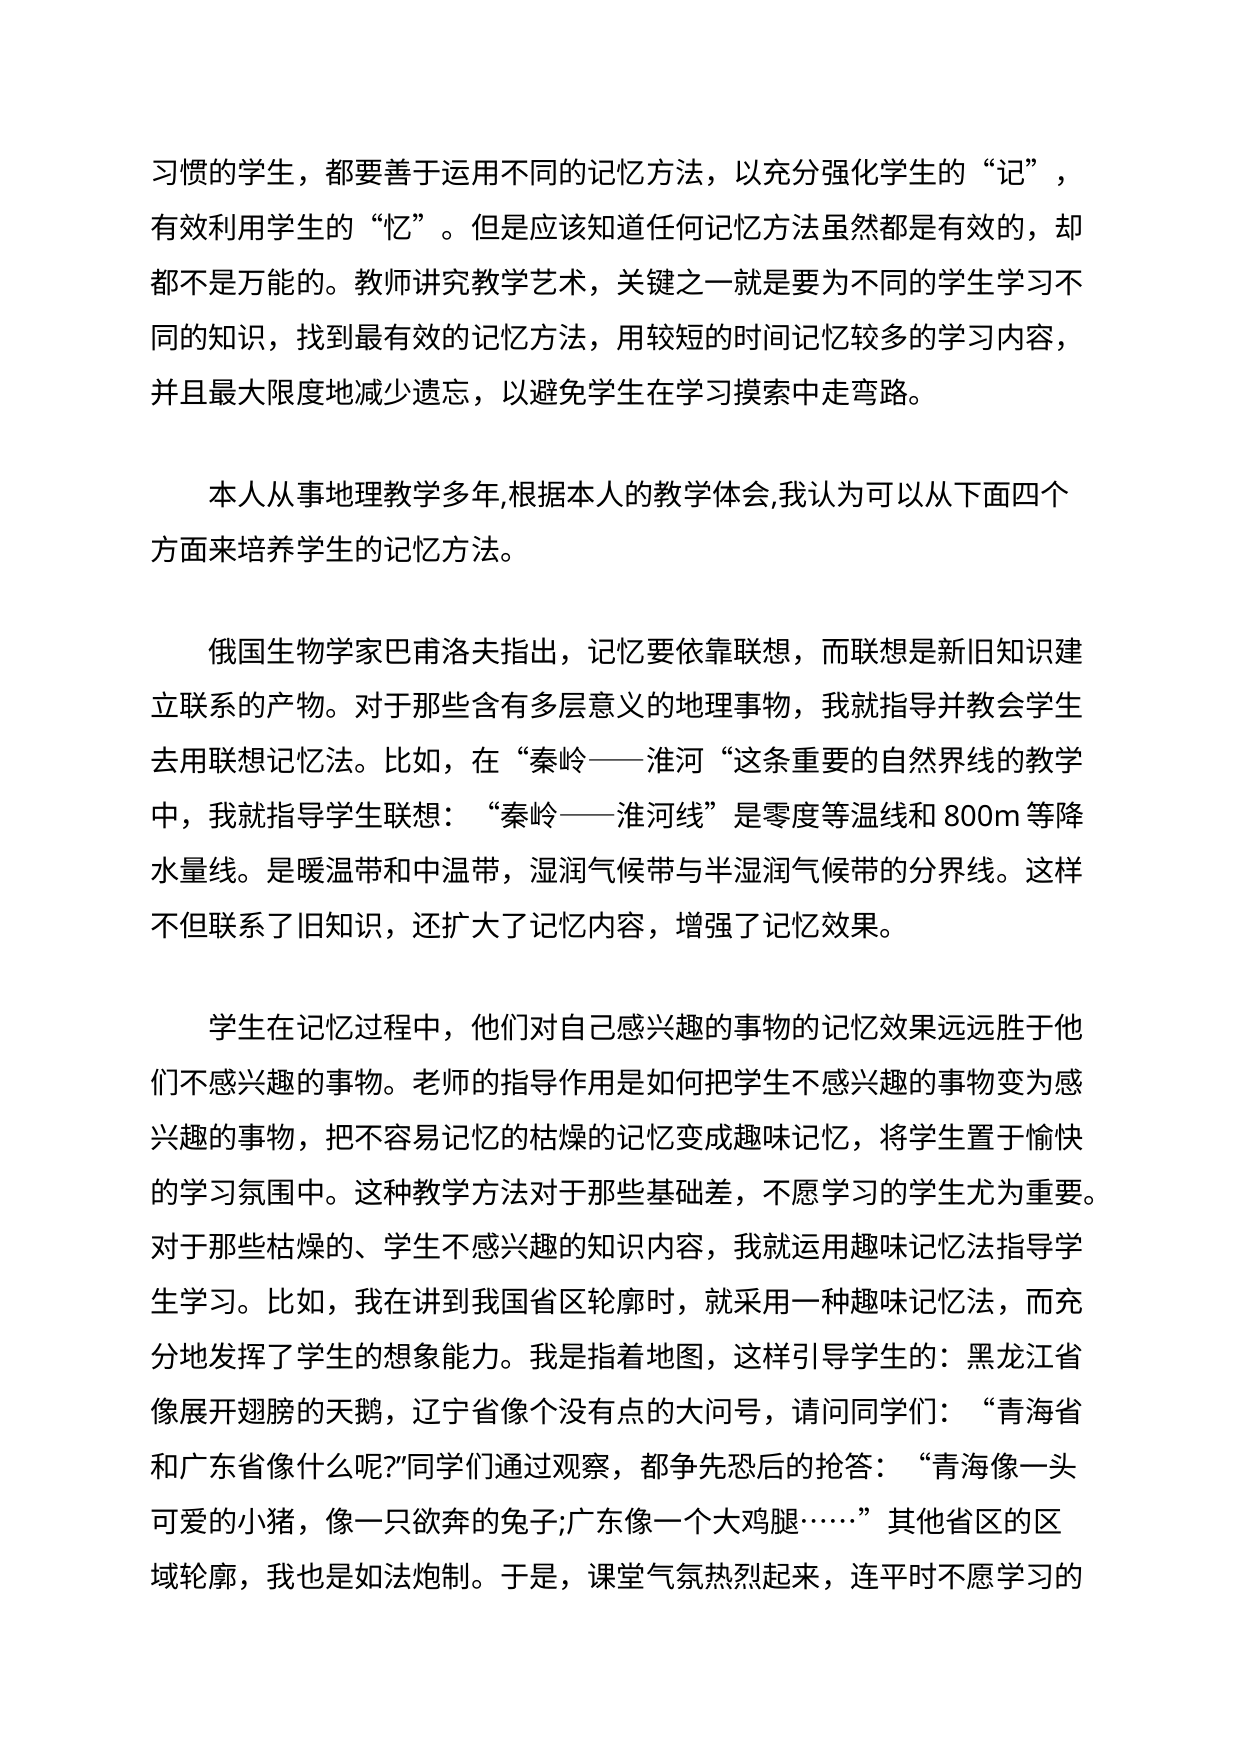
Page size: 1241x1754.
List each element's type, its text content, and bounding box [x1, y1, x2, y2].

text 本人从事地理教学多年,根据本人的教学体会,我认为可以从下面四个方面来培养学生的记忆方法。 [150, 471, 1090, 569]
text 俄国生物学家巴甫洛夫指出，记忆要依靠联想，而联想是新旧知识建立联系的产物。对于那些含有多层意义的地理事物，我就指导并教会学生去用联想记忆法。比如，在“秦岭——淮河“这条重要的自然界线的教学中，我就指导学生联想：“秦岭——淮河线”是零度等温线和800m等降水量线。是暖温带和中温带，湿润气候带与半湿润气候带的分界线。这样不但联系了旧知识，还扩大了记忆内容，增强了记忆效果。 [150, 628, 1090, 945]
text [150, 150, 1090, 412]
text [150, 1004, 1090, 1596]
